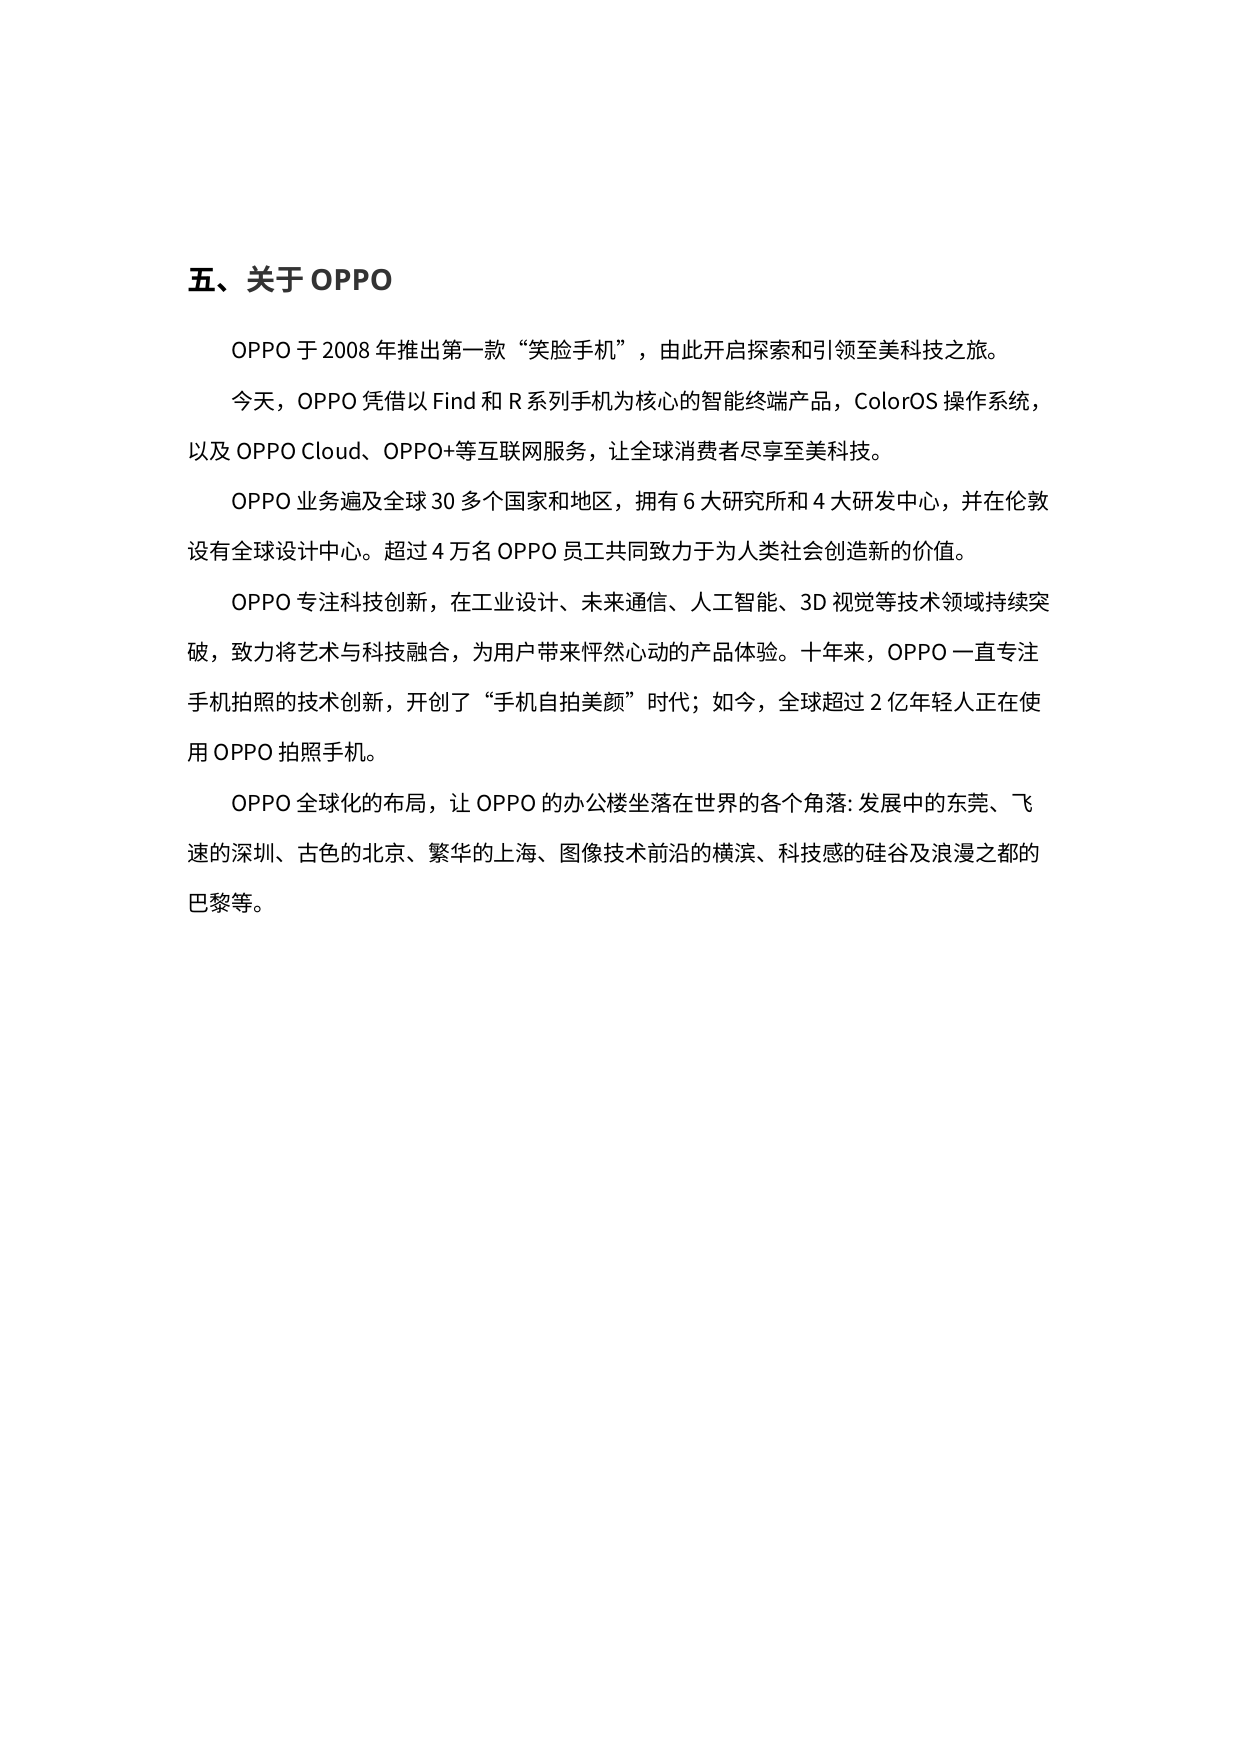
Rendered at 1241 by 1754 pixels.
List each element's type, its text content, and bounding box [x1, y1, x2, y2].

text 今天，OPPO 凭借以Find和R系列手机为核心的智能终端产品，ColorOS操作系统，以及 OPPO Cloud、OPPO+等互联网服务，让全球消费者尽享至美科技。 [187, 384, 1053, 465]
text OPPO业务遍及全球30多个国家和地区，拥有6大研究所和4大研发中心，并在伦敦设有全球设计中心。超过4万名OPPO员工共同致力于为人类社会创造新的价值。 [187, 484, 1053, 566]
subtitle 关于OPPO [187, 257, 1065, 299]
text OPPO于2008年推出第一款“笑脸手机”，由此开启探索和引领至美科技之旅。 [187, 333, 1053, 365]
text OPPO 专注科技创新，在工业设计、未来通信、人工智能、3D 视觉等技术领域持续突破，致力将艺术与科技融合，为用户带来怦然心动的产品体验。十年来，OPPO一直专注手机拍照的技术创新，开创了“手机自拍美颜”时代；如今，全球超过 2 亿年轻人正在使用OPPO拍照手机。 [187, 585, 1053, 767]
text OPPO全球化的布局，让 OPPO 的办公楼坐落在世界的各个角落: 发展中的东莞、飞速的深圳、古色的北京、繁华的上海、图像技术前沿的横滨、科技感的硅谷及浪漫之都的巴黎等。 [187, 786, 1053, 917]
